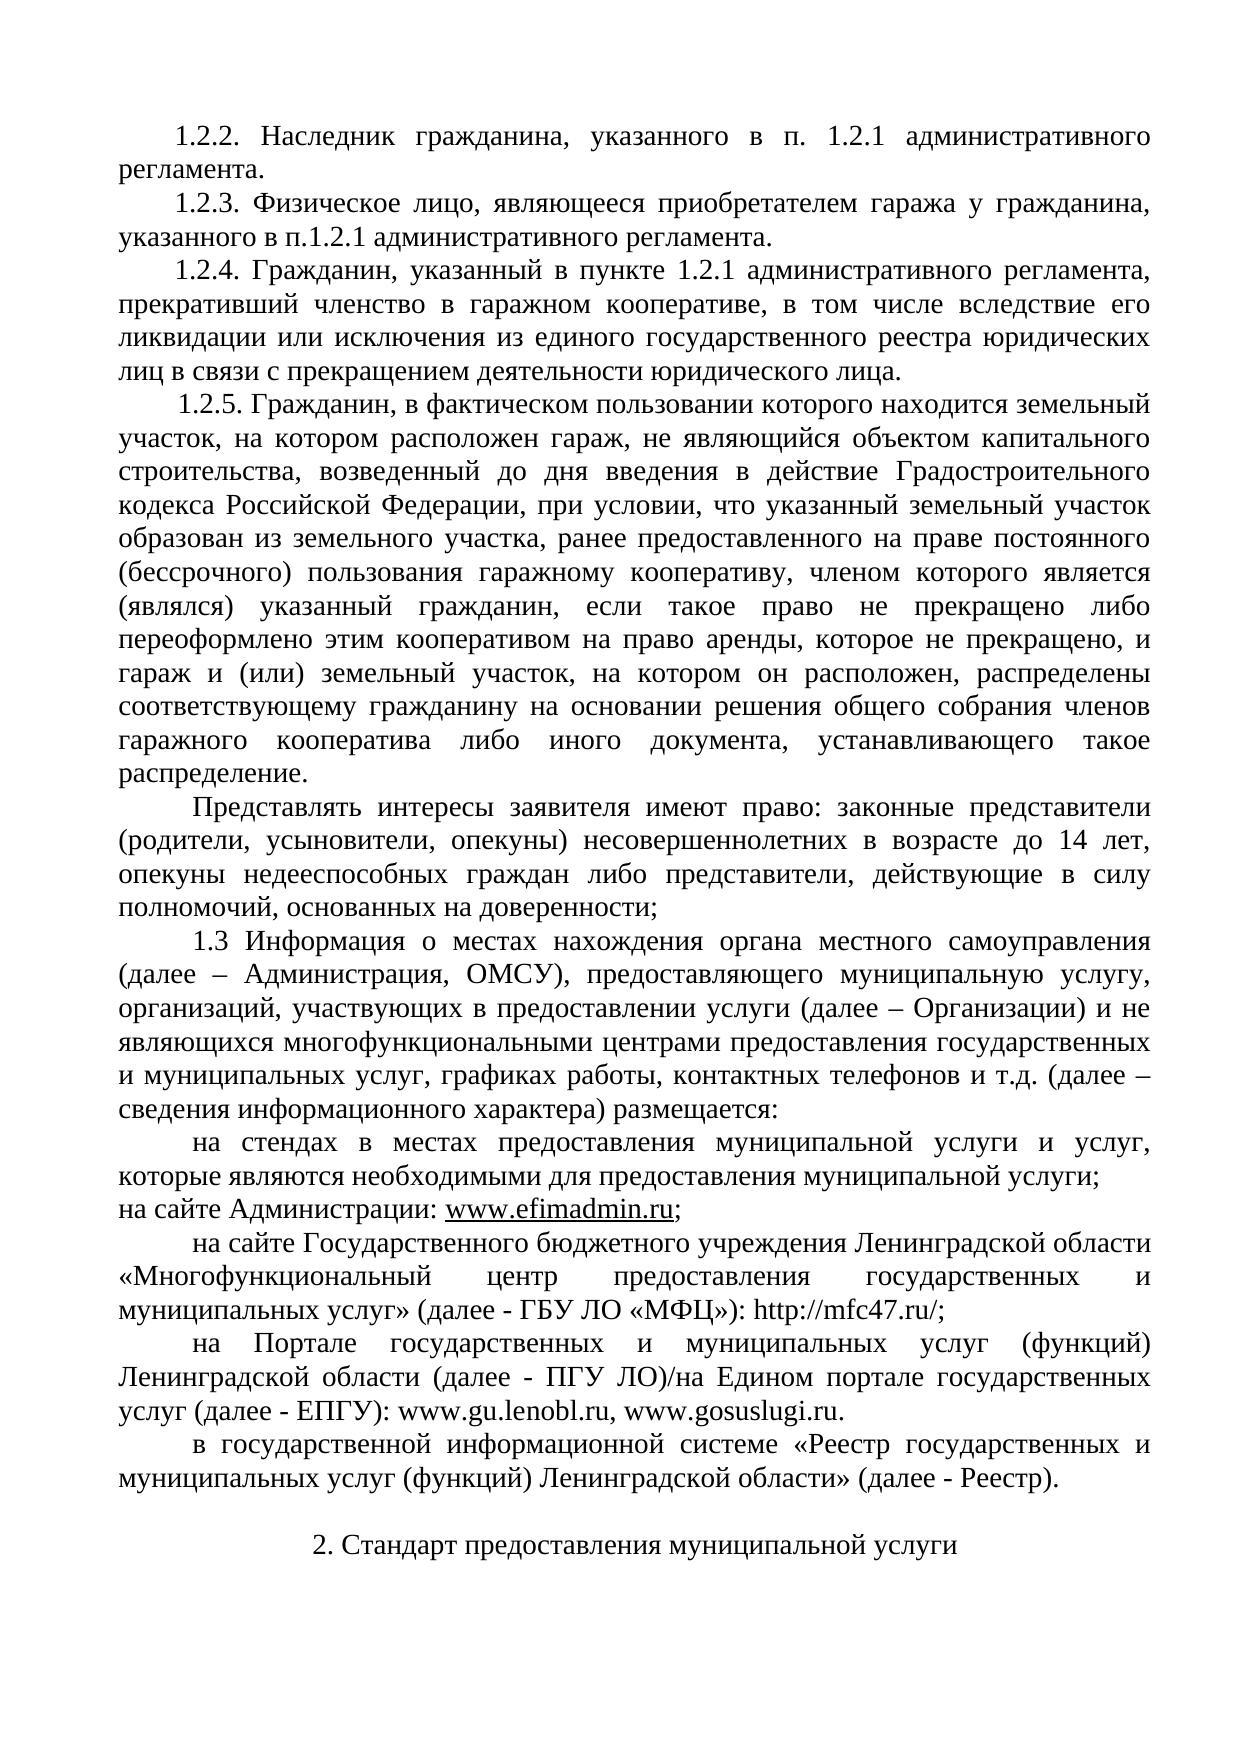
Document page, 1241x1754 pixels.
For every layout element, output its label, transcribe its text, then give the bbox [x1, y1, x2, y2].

text 1.2.3. Физическое лицо, являющееся приобретателем гаража у гражданина, указанного в п.1.2.1 административного регламента. [118, 185, 1152, 252]
text 1.2.5. Гражданин, в фактическом пользовании которого находится земельный участок, на котором расположен гараж, не являющийся объектом капитального строительства, возведенный до дня введения в действие Градостроительного кодекса Российской Федерации, при условии, что указанный земельный участок образован из земельного участка, ранее предоставленного на праве постоянного (бессрочного) пользования гаражному кооперативу, членом которого является (являлся) указанный гражданин, если такое право не прекращено либо переоформлено этим кооперативом на право аренды, которое не прекращено, и гараж и (или) земельный участок, на котором он расположен, распределены соответствующему гражданину на основании решения общего собрания членов гаражного кооператива либо иного документа, устанавливающего такое распределение. [118, 386, 1152, 789]
text на сайте Государственного бюджетного учреждения Ленинградской области «Многофункциональный центр предоставления государственных и муниципальных услуг» (далее - ГБУ ЛО «МФЦ»): http://mfc47.ru/; [118, 1225, 1152, 1326]
text 1.2.4. Гражданин, указанный в пункте 1.2.1 административного регламента, прекративший членство в гаражном кооперативе, в том числе вследствие его ликвидации или исключения из единого государственного реестра юридических лиц в связи с прекращением деятельности юридического лица. [118, 252, 1152, 386]
text в государственной информационной системе «Реестр государственных и муниципальных услуг (функций) Ленинградской области» (далее - Реестр). [118, 1426, 1152, 1493]
text 2. Стандарт предоставления муниципальной услуги [118, 1527, 1152, 1560]
text на Портале государственных и муниципальных услуг (функций) Ленинградской области (далее - ПГУ ЛО)/на Едином портале государственных услуг (далее - ЕПГУ): www.gu.lenobl.ru, www.gosuslugi.ru. [118, 1326, 1152, 1426]
text Представлять интересы заявителя имеют право: законные представители (родители, усыновители, опекуны) несовершеннолетних в возрасте до 14 лет, опекуны недееспособных граждан либо представители, действующие в силу полномочий, основанных на доверенности; [118, 789, 1152, 923]
text на сайте Администрации: www.efimadmin.ru; [118, 1191, 1152, 1225]
text на стендах в местах предоставления муниципальной услуги и услуг, которые являются необходимыми для предоставления муниципальной услуги; [118, 1124, 1152, 1191]
text 1.2.2. Наследник гражданина, указанного в п. 1.2.1 административного регламента. [118, 118, 1152, 185]
text 1.3 Информация о местах нахождения органа местного самоуправления (далее – Администрация, ОМСУ), предоставляющего муниципальную услугу, организаций, участвующих в предоставлении услуги (далее – Организации) и не являющихся многофункциональными центрами предоставления государственных и муниципальных услуг, графиках работы, контактных телефонов и т.д. (далее – сведения информационного характера) размещается: [118, 923, 1152, 1124]
